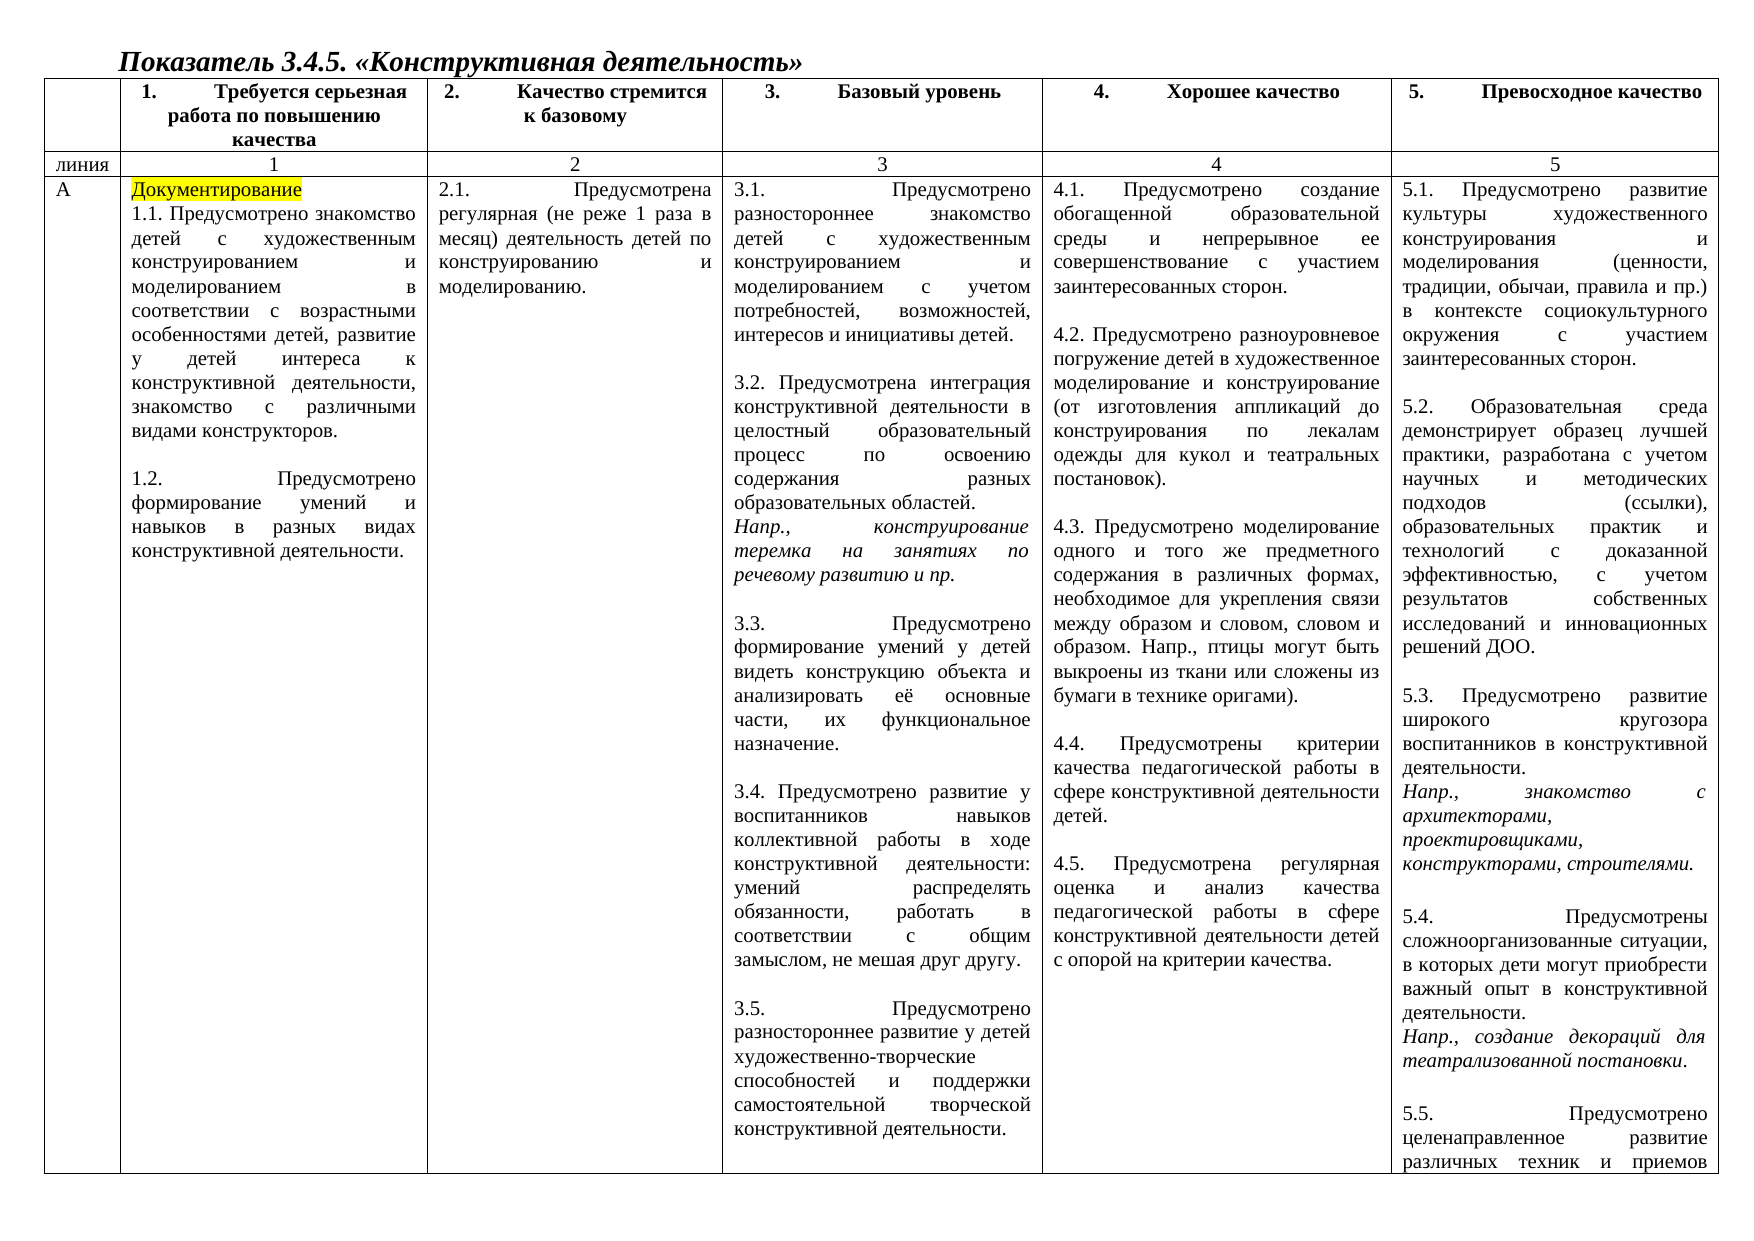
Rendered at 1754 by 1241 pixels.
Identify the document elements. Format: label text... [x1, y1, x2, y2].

table_cell 1 [121, 152, 427, 176]
table_header [45, 79, 120, 151]
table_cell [121, 177, 427, 1173]
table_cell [1392, 177, 1718, 1173]
table_header Превосходное качество [1392, 79, 1718, 151]
text Показатель 3.4.5. «Конструктивная деятельность» [118, 44, 1636, 78]
table_cell 5 [1392, 152, 1718, 176]
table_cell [1043, 177, 1391, 1173]
table_header Качество стремится к базовому [428, 79, 722, 151]
table_header Хорошее качество [1043, 79, 1391, 151]
table_cell 4 [1043, 152, 1391, 176]
table_cell 2 [428, 152, 722, 176]
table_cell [428, 177, 722, 1173]
table_header Требуется серьезная работа по повышению качества [121, 79, 427, 151]
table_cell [723, 177, 1042, 1173]
table_cell линия [45, 152, 120, 176]
table_cell 3 [723, 152, 1042, 176]
table_cell А [45, 177, 120, 1173]
table_header Базовый уровень [723, 79, 1042, 151]
